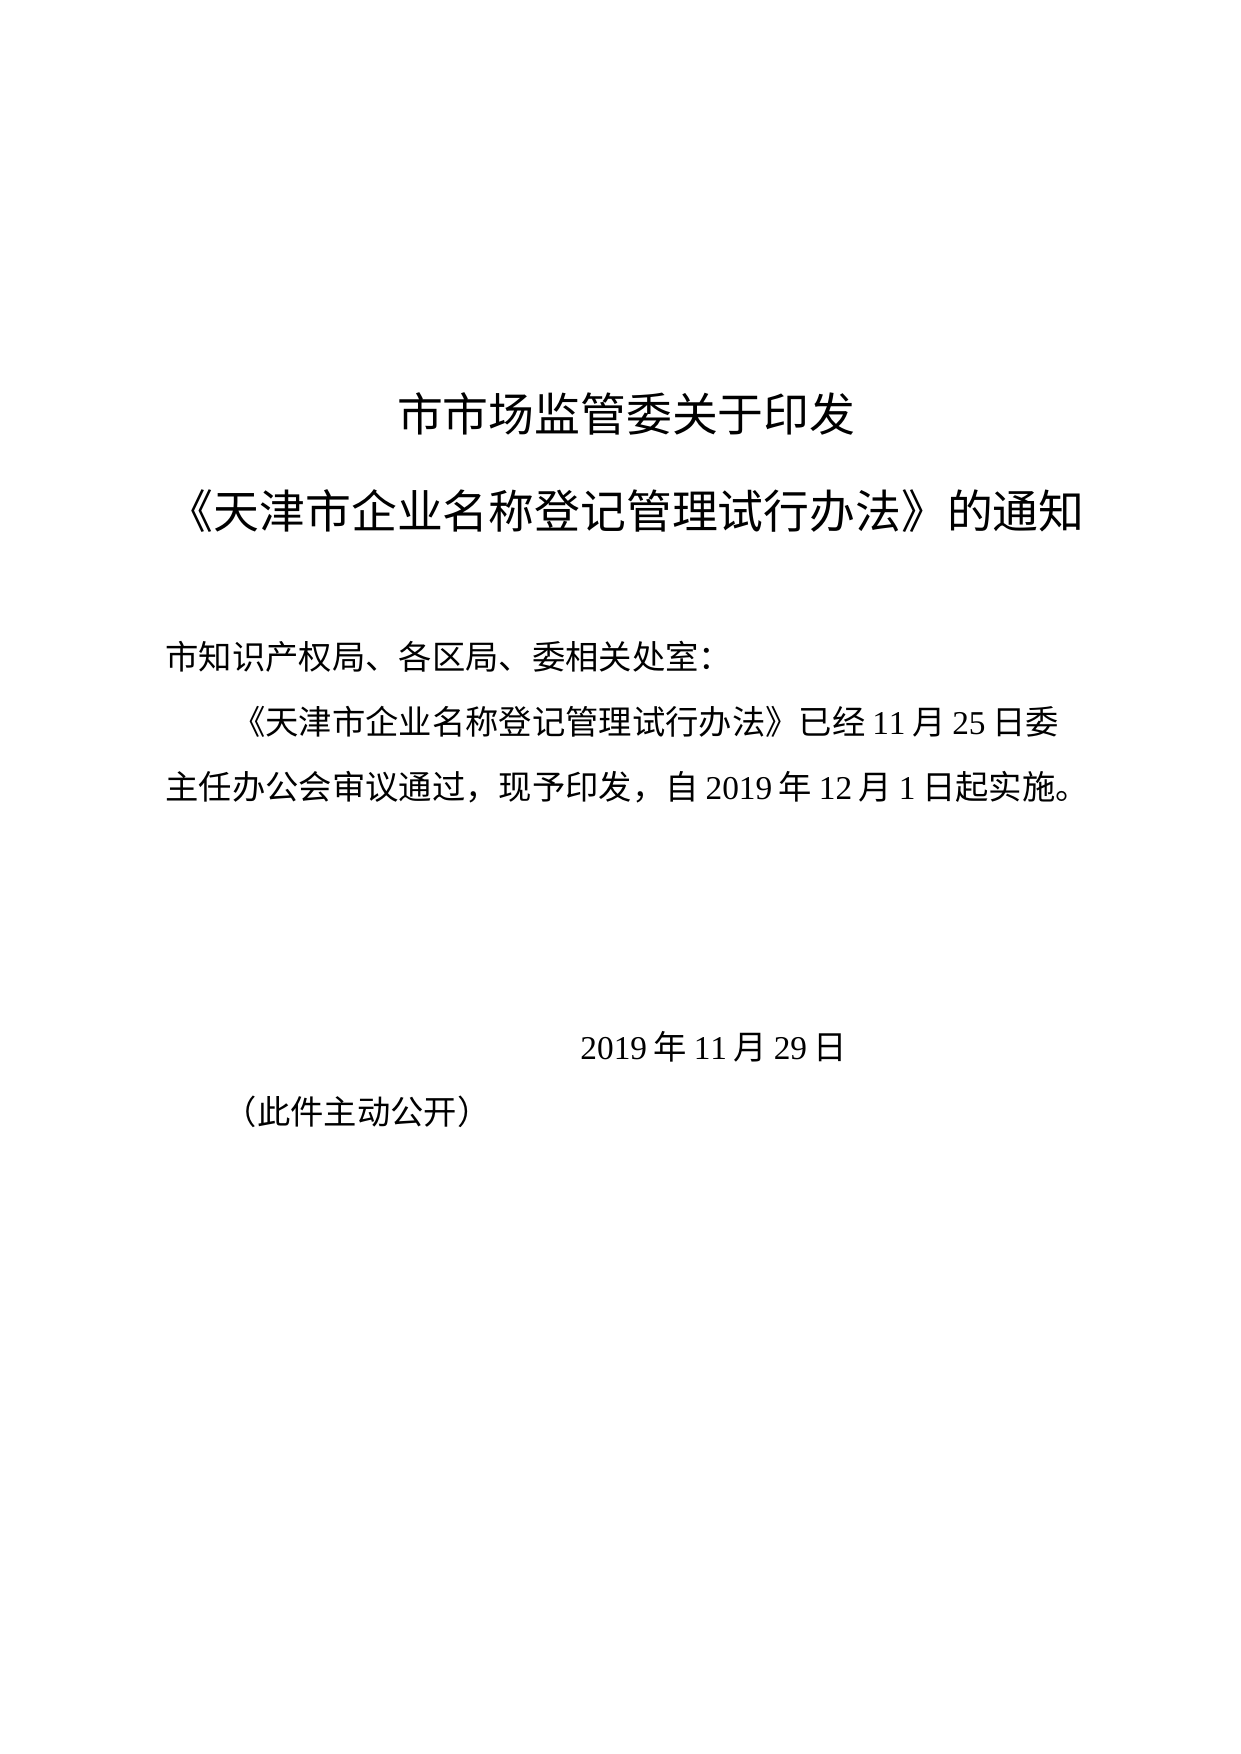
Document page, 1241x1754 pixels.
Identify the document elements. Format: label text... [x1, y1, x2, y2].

text 2019年11月29日 [165, 1013, 1087, 1078]
text 《天津市企业名称登记管理试行办法》的通知 [165, 460, 1087, 558]
text 《天津市企业名称登记管理试行办法》已经11月25日委主任办公会审议通过，现予印发，自2019年12月1日起实施。 [165, 688, 1087, 818]
text 市知识产权局、各区局、委相关处室： [165, 623, 1087, 688]
text （此件主动公开） [165, 1078, 1087, 1143]
text 市市场监管委关于印发 [165, 363, 1087, 460]
